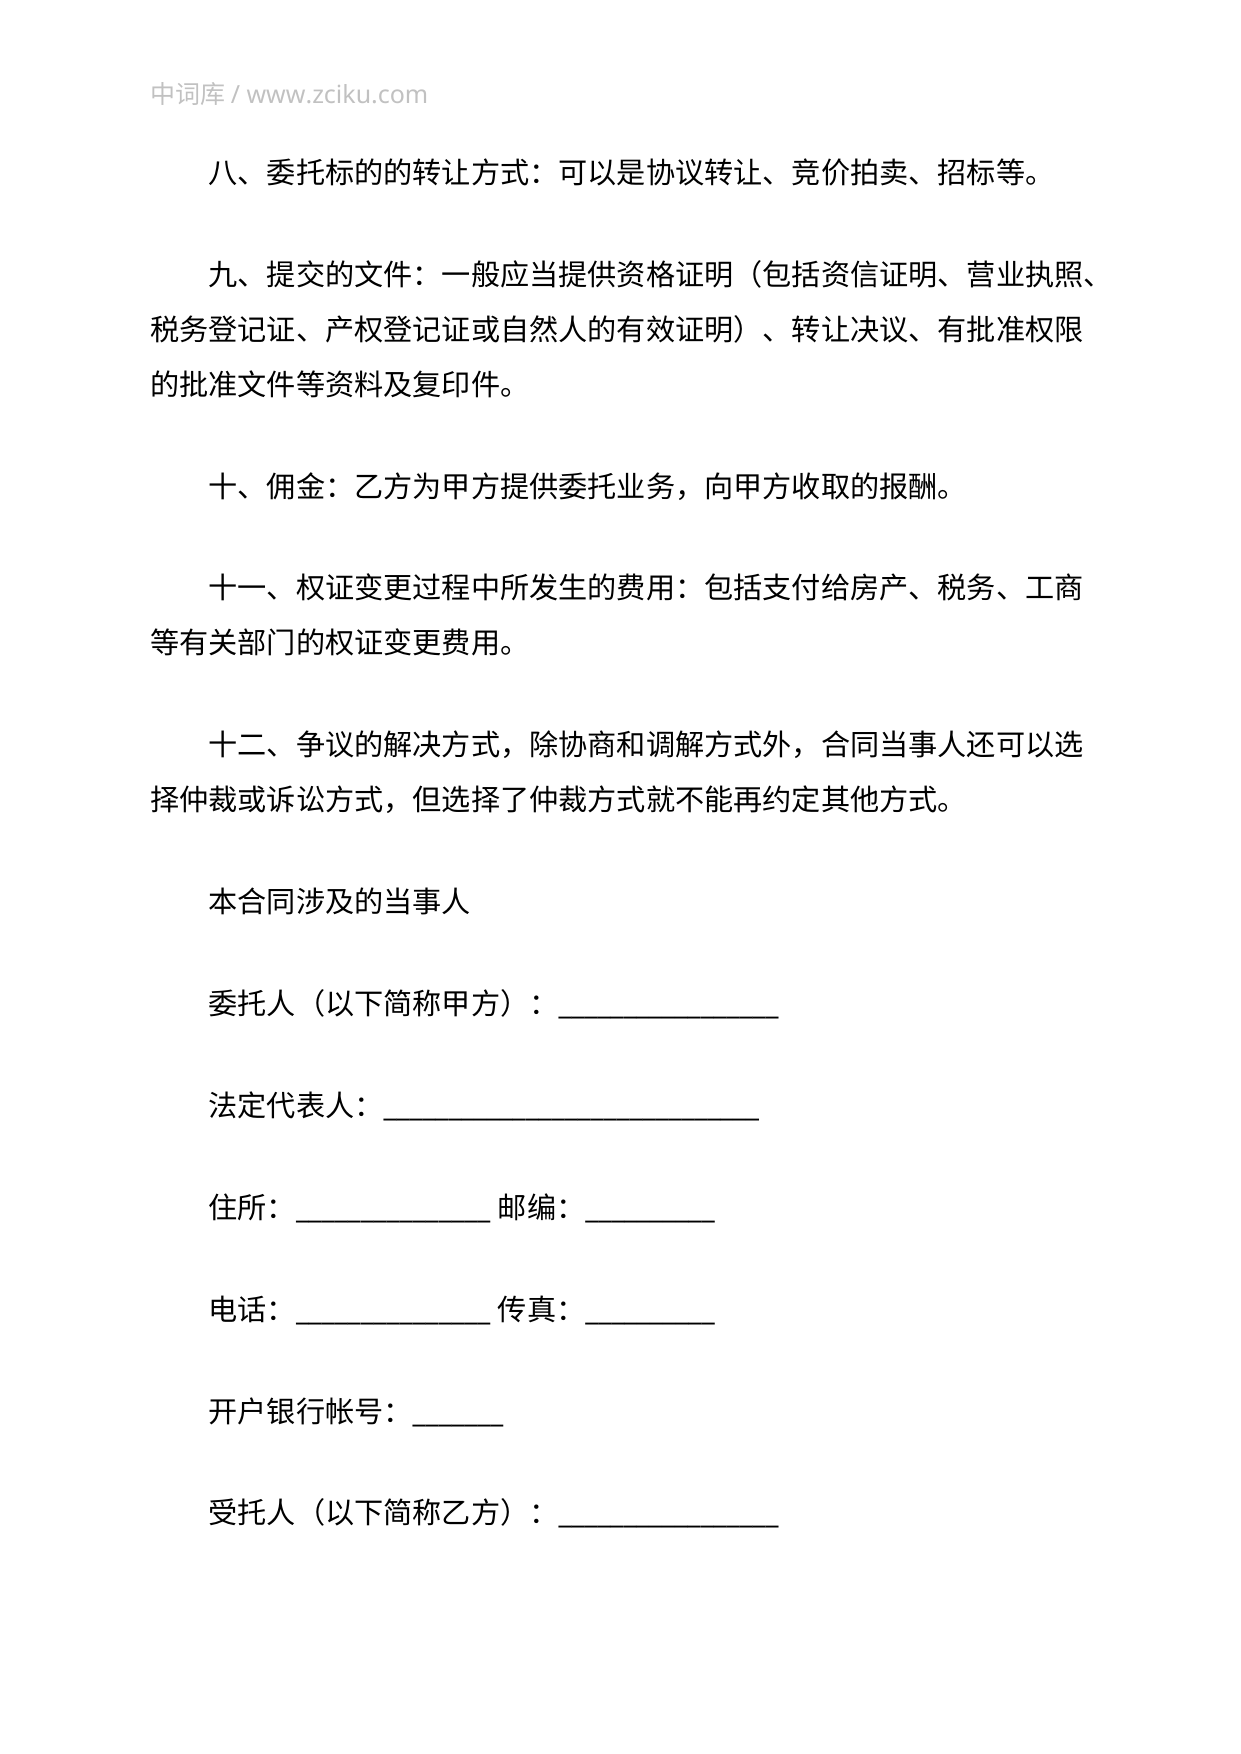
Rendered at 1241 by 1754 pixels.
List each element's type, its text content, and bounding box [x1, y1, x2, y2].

text 十、佣金：乙方为甲方提供委托业务，向甲方收取的报酬。 [150, 463, 1090, 506]
text 法定代表人：_____________________________ [150, 1082, 1090, 1124]
text 十二、争议的解决方式，除协商和调解方式外，合同当事人还可以选择仲裁或诉讼方式，但选择了仲裁方式就不能再约定其他方式。 [150, 722, 1090, 819]
text 住所：_______________ 邮编：__________ [150, 1184, 1090, 1227]
text 电话：_______________ 传真：__________ [150, 1286, 1090, 1328]
text 十一、权证变更过程中所发生的费用：包括支付给房产、税务、工商等有关部门的权证变更费用。 [150, 565, 1090, 662]
text 八、委托标的的转让方式：可以是协议转让、竞价拍卖、招标等。 [150, 150, 1090, 192]
text 委托人（以下简称甲方）：_________________ [150, 980, 1090, 1023]
text 开户银行帐号：_______ [150, 1388, 1090, 1431]
text 受托人（以下简称乙方）：_________________ [150, 1490, 1090, 1532]
text 九、提交的文件：一般应当提供资格证明（包括资信证明、营业执照、税务登记证、产权登记证或自然人的有效证明）、转让决议、有批准权限的批准文件等资料及复印件。 [150, 252, 1090, 404]
text 本合同涉及的当事人 [150, 878, 1090, 921]
